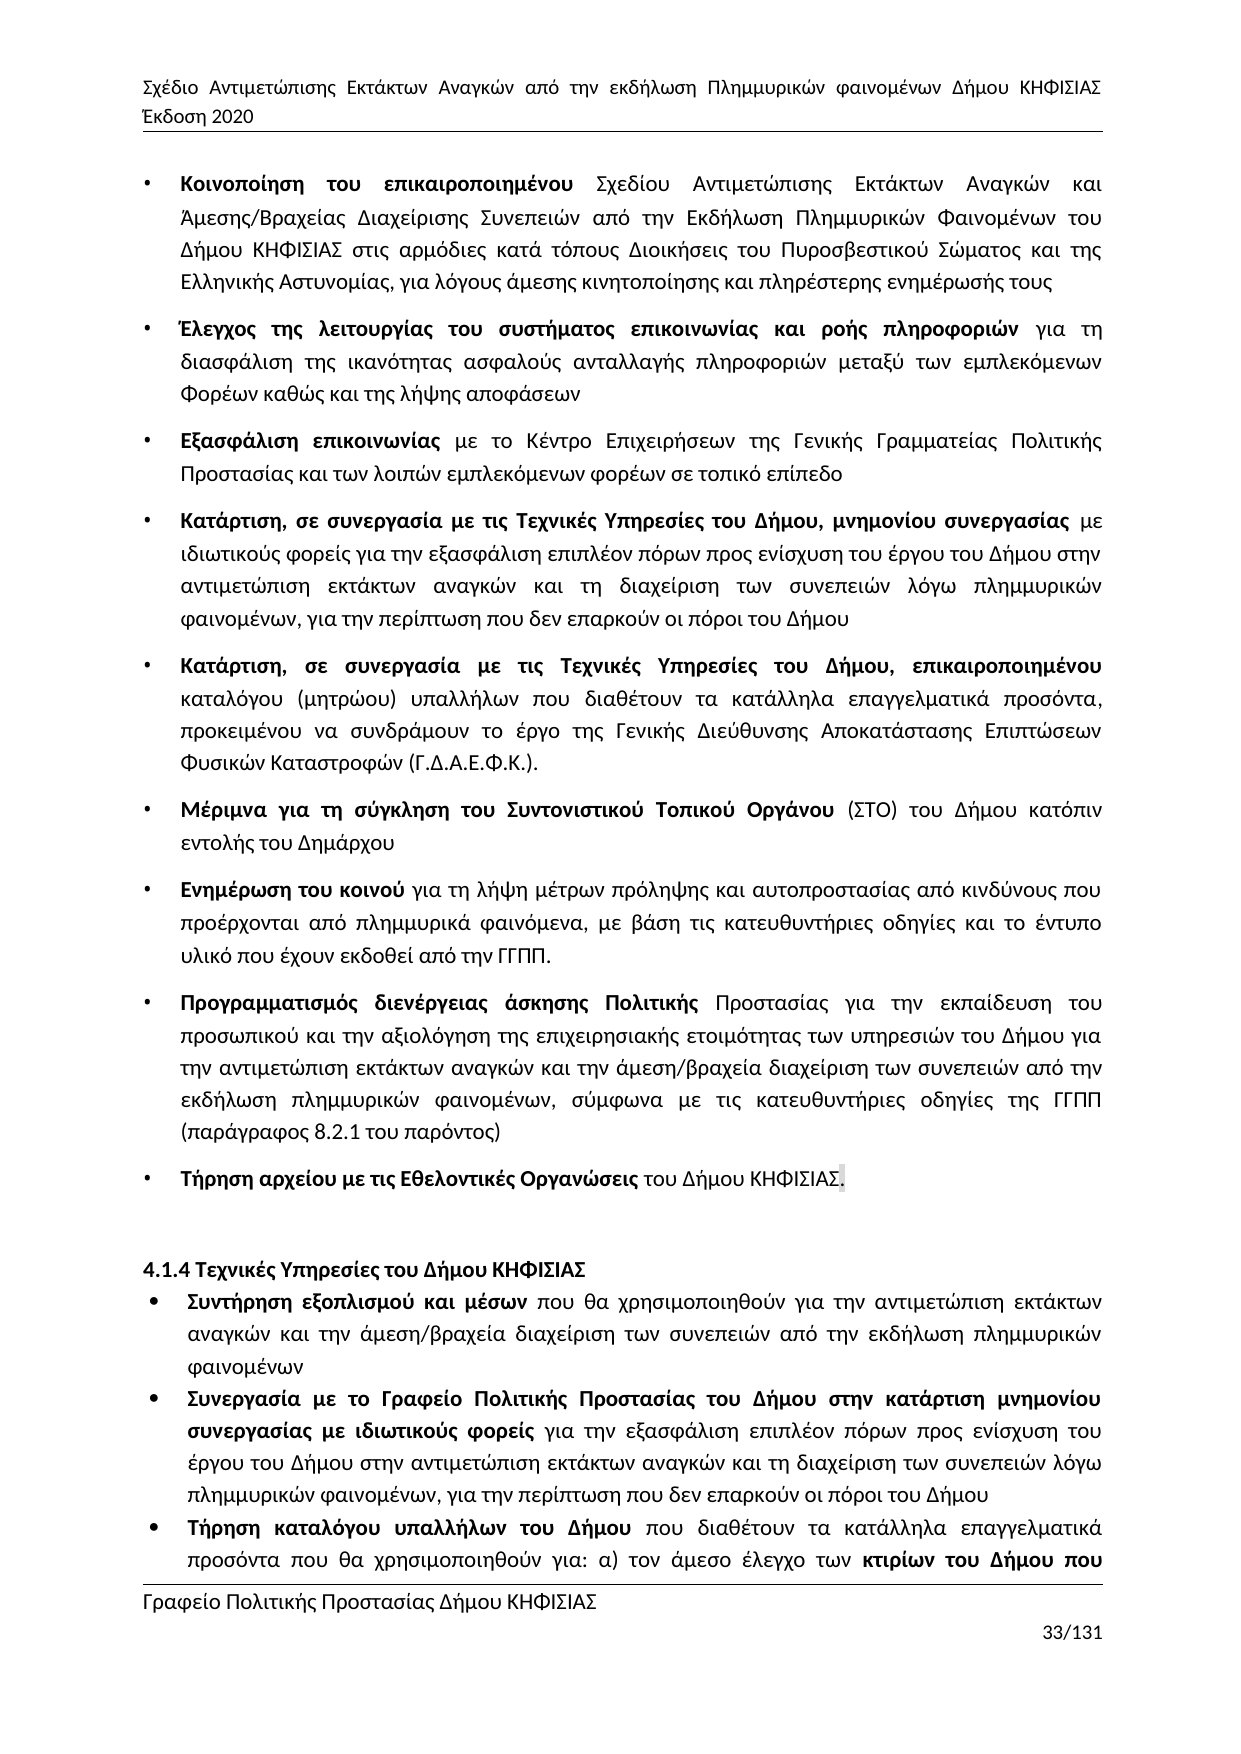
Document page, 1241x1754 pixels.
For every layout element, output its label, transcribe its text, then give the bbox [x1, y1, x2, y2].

list Εξασφάλιση επικοινωνίας με το Κέντρο Επιχειρήσεων της Γενικής Γραμματείας Πολιτικής Προστασίας και των λοιπών εμπλεκόμενων φορέων σε τοπικό επίπεδο [143, 424, 1103, 487]
list Τήρηση αρχείου με τις Εθελοντικές Οργανώσεις του Δήμου ΚΗΦΙΣΙΑΣ. [143, 1162, 1103, 1193]
list Συνεργασία με το Γραφείο Πολιτικής Προστασίας του Δήμου στην κατάρτιση μνημονίου συνεργασίας με ιδιωτικούς φορείς για την εξασφάλιση επιπλέον πόρων προς ενίσχυση του έργου του Δήμου στην αντιμετώπιση εκτάκτων αναγκών και τη διαχείριση των συνεπειών λόγω πλημμυρικών φαινομένων, για την περίπτωση που δεν επαρκούν οι πόροι του Δήμου [150, 1384, 1103, 1508]
list Μέριμνα για τη σύγκληση του Συντονιστικού Τοπικού Οργάνου (ΣΤΟ) του Δήμου κατόπιν εντολής του Δημάρχου [143, 793, 1103, 856]
list Συντήρηση εξοπλισμού και μέσων που θα χρησιμοποιηθούν για την αντιμετώπιση εκτάκτων αναγκών και την άμεση/βραχεία διαχείριση των συνεπειών από την εκδήλωση πλημμυρικών φαινομένων [150, 1287, 1103, 1380]
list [150, 1513, 1103, 1573]
list Κοινοποίηση του επικαιροποιημένου Σχεδίου Αντιμετώπισης Εκτάκτων Αναγκών και Άμεσης/Βραχείας Διαχείρισης Συνεπειών από την Εκδήλωση Πλημμυρικών Φαινομένων του Δήμου ΚΗΦΙΣΙΑΣ στις αρμόδιες κατά τόπους Διοικήσεις του Πυροσβεστικού Σώματος και της Ελληνικής Αστυνομίας, για λόγους άμεσης κινητοποίησης και πληρέστερης ενημέρωσής τους [143, 167, 1103, 295]
list Ενημέρωση του κοινού για τη λήψη μέτρων πρόληψης και αυτοπροστασίας από κινδύνους που προέρχονται από πλημμυρικά φαινόμενα, με βάση τις κατευθυντήριες οδηγίες και το έντυπο υλικό που έχουν εκδοθεί από την ΓΓΠΠ. [143, 873, 1103, 969]
list Κατάρτιση, σε συνεργασία με τις Τεχνικές Υπηρεσίες του Δήμου, μνημονίου συνεργασίας με ιδιωτικούς φορείς για την εξασφάλιση επιπλέον πόρων προς ενίσχυση του έργου του Δήμου στην αντιμετώπιση εκτάκτων αναγκών και τη διαχείριση των συνεπειών λόγω πλημμυρικών φαινομένων, για την περίπτωση που δεν επαρκούν οι πόροι του Δήμου [143, 504, 1103, 632]
list Κατάρτιση, σε συνεργασία με τις Τεχνικές Υπηρεσίες του Δήμου, επικαιροποιημένου καταλόγου (μητρώου) υπαλλήλων που διαθέτουν τα κατάλληλα επαγγελματικά προσόντα, προκειμένου να συνδράμουν το έργο της Γενικής Διεύθυνσης Αποκατάστασης Επιπτώσεων Φυσικών Καταστροφών (Γ.Δ.Α.Ε.Φ.Κ.). [143, 648, 1103, 776]
list Προγραμματισμός διενέργειας άσκησης Πολιτικής Προστασίας για την εκπαίδευση του προσωπικού και την αξιολόγηση της επιχειρησιακής ετοιμότητας των υπηρεσιών του Δήμου για την αντιμετώπιση εκτάκτων αναγκών και την άμεση/βραχεία διαχείριση των συνεπειών από την εκδήλωση πλημμυρικών φαινομένων, σύμφωνα με τις κατευθυντήριες οδηγίες της ΓΓΠΠ (παράγραφος 8.2.1 του παρόντος) [143, 985, 1103, 1145]
subtitle 4.1.4 Τεχνικές Υπηρεσίες του Δήμου ΚΗΦΙΣΙΑΣ [143, 1255, 1103, 1283]
list Έλεγχος της λειτουργίας του συστήματος επικοινωνίας και ροής πληροφοριών για τη διασφάλιση της ικανότητας ασφαλούς ανταλλαγής πληροφοριών μεταξύ των εμπλεκόμενων Φορέων καθώς και της λήψης αποφάσεων [143, 312, 1103, 407]
